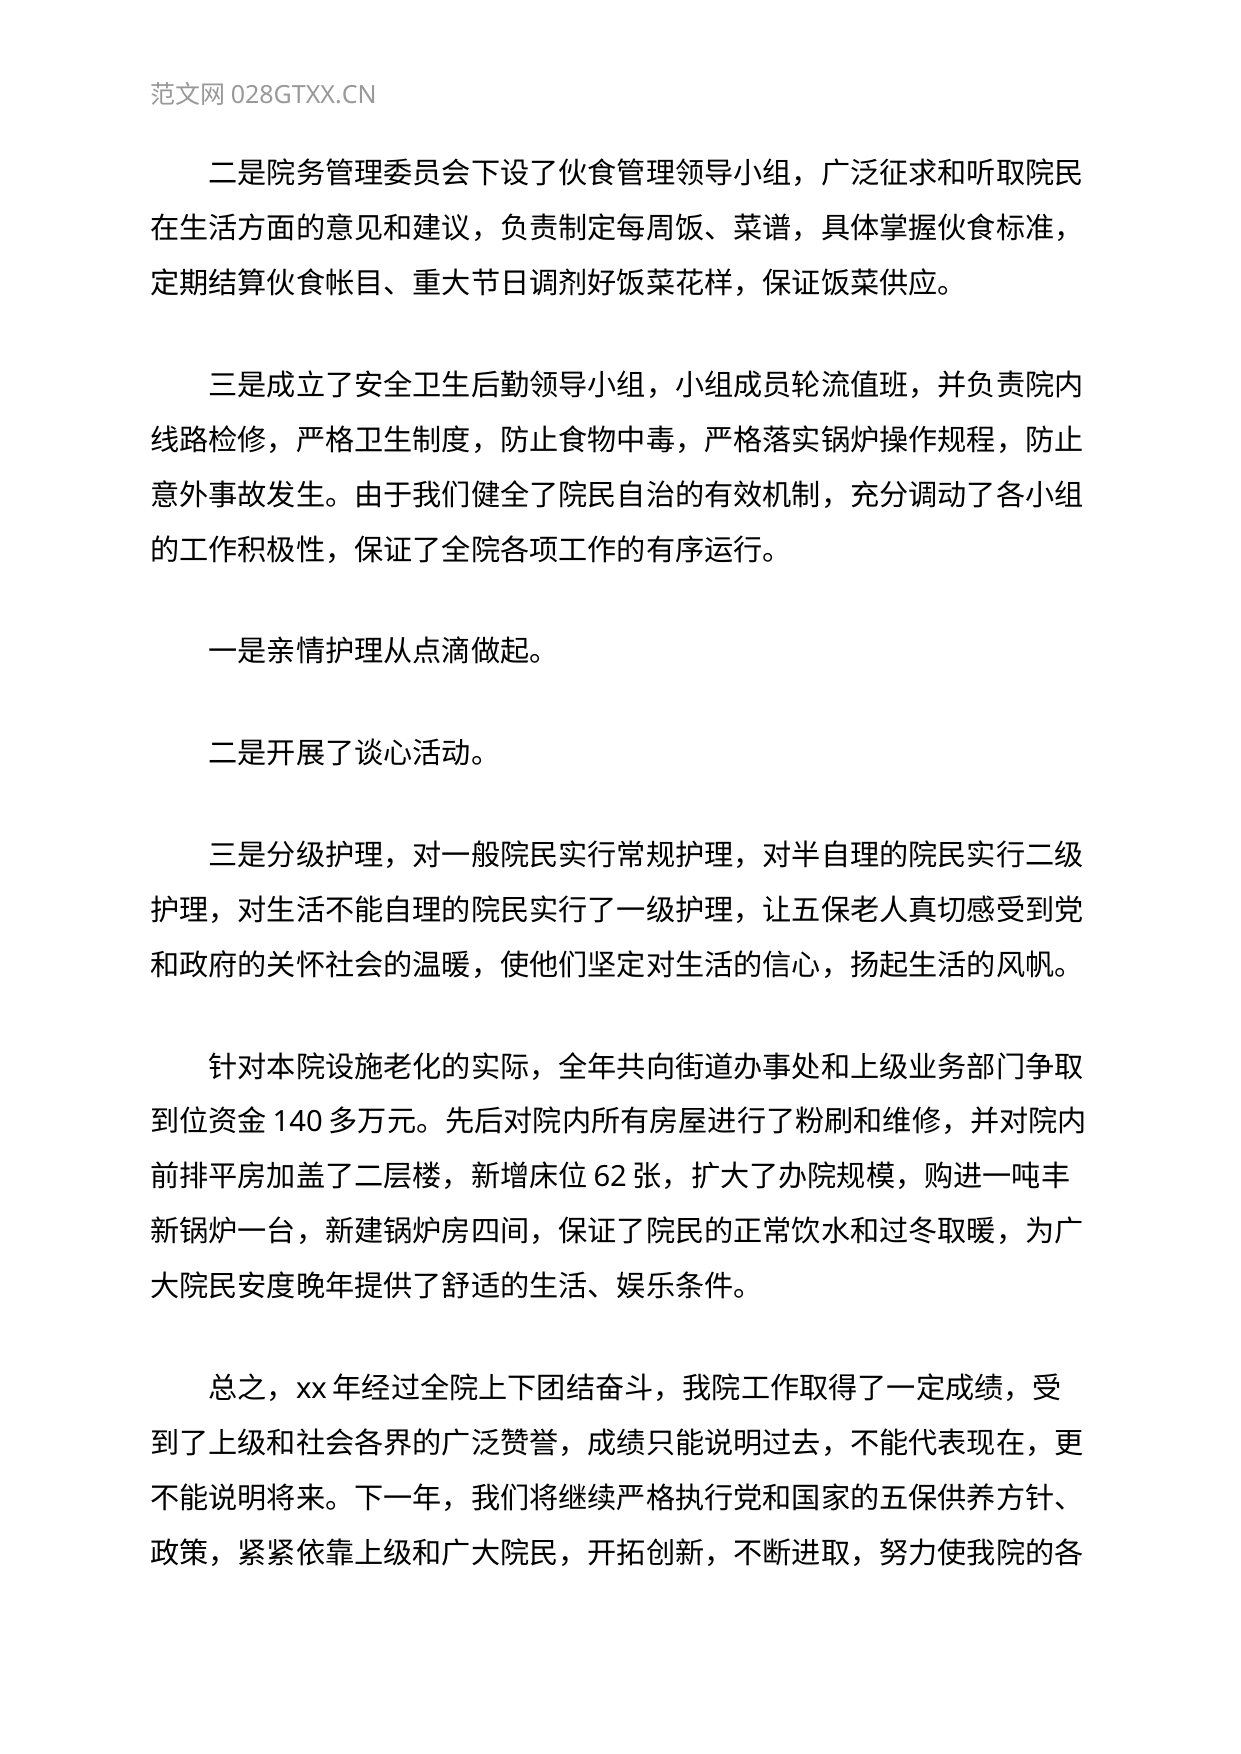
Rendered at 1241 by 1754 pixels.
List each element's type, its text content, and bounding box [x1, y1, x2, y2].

text 针对本院设施老化的实际，全年共向街道办事处和上级业务部门争取到位资金140多万元。先后对院内所有房屋进行了粉刷和维修，并对院内前排平房加盖了二层楼，新增床位62张，扩大了办院规模，购进一吨丰新锅炉一台，新建锅炉房四间，保证了院民的正常饮水和过冬取暖，为广大院民安度晚年提供了舒适的生活、娱乐条件。 [150, 1043, 1090, 1305]
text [150, 1365, 1090, 1572]
text 三是分级护理，对一般院民实行常规护理，对半自理的院民实行二级护理，对生活不能自理的院民实行了一级护理，让五保老人真切感受到党和政府的关怀社会的温暖，使他们坚定对生活的信心，扬起生活的风帆。 [150, 832, 1090, 984]
text 二是院务管理委员会下设了伙食管理领导小组，广泛征求和听取院民在生活方面的意见和建议，负责制定每周饭、菜谱，具体掌握伙食标准，定期结算伙食帐目、重大节日调剂好饭菜花样，保证饭菜供应。 [150, 150, 1090, 302]
text 三是成立了安全卫生后勤领导小组，小组成员轮流值班，并负责院内线路检修，严格卫生制度，防止食物中毒，严格落实锅炉操作规程，防止意外事故发生。由于我们健全了院民自治的有效机制，充分调动了各小组的工作积极性，保证了全院各项工作的有序运行。 [150, 362, 1090, 568]
text 一是亲情护理从点滴做起。 [150, 628, 1090, 670]
text 二是开展了谈心活动。 [150, 730, 1090, 772]
